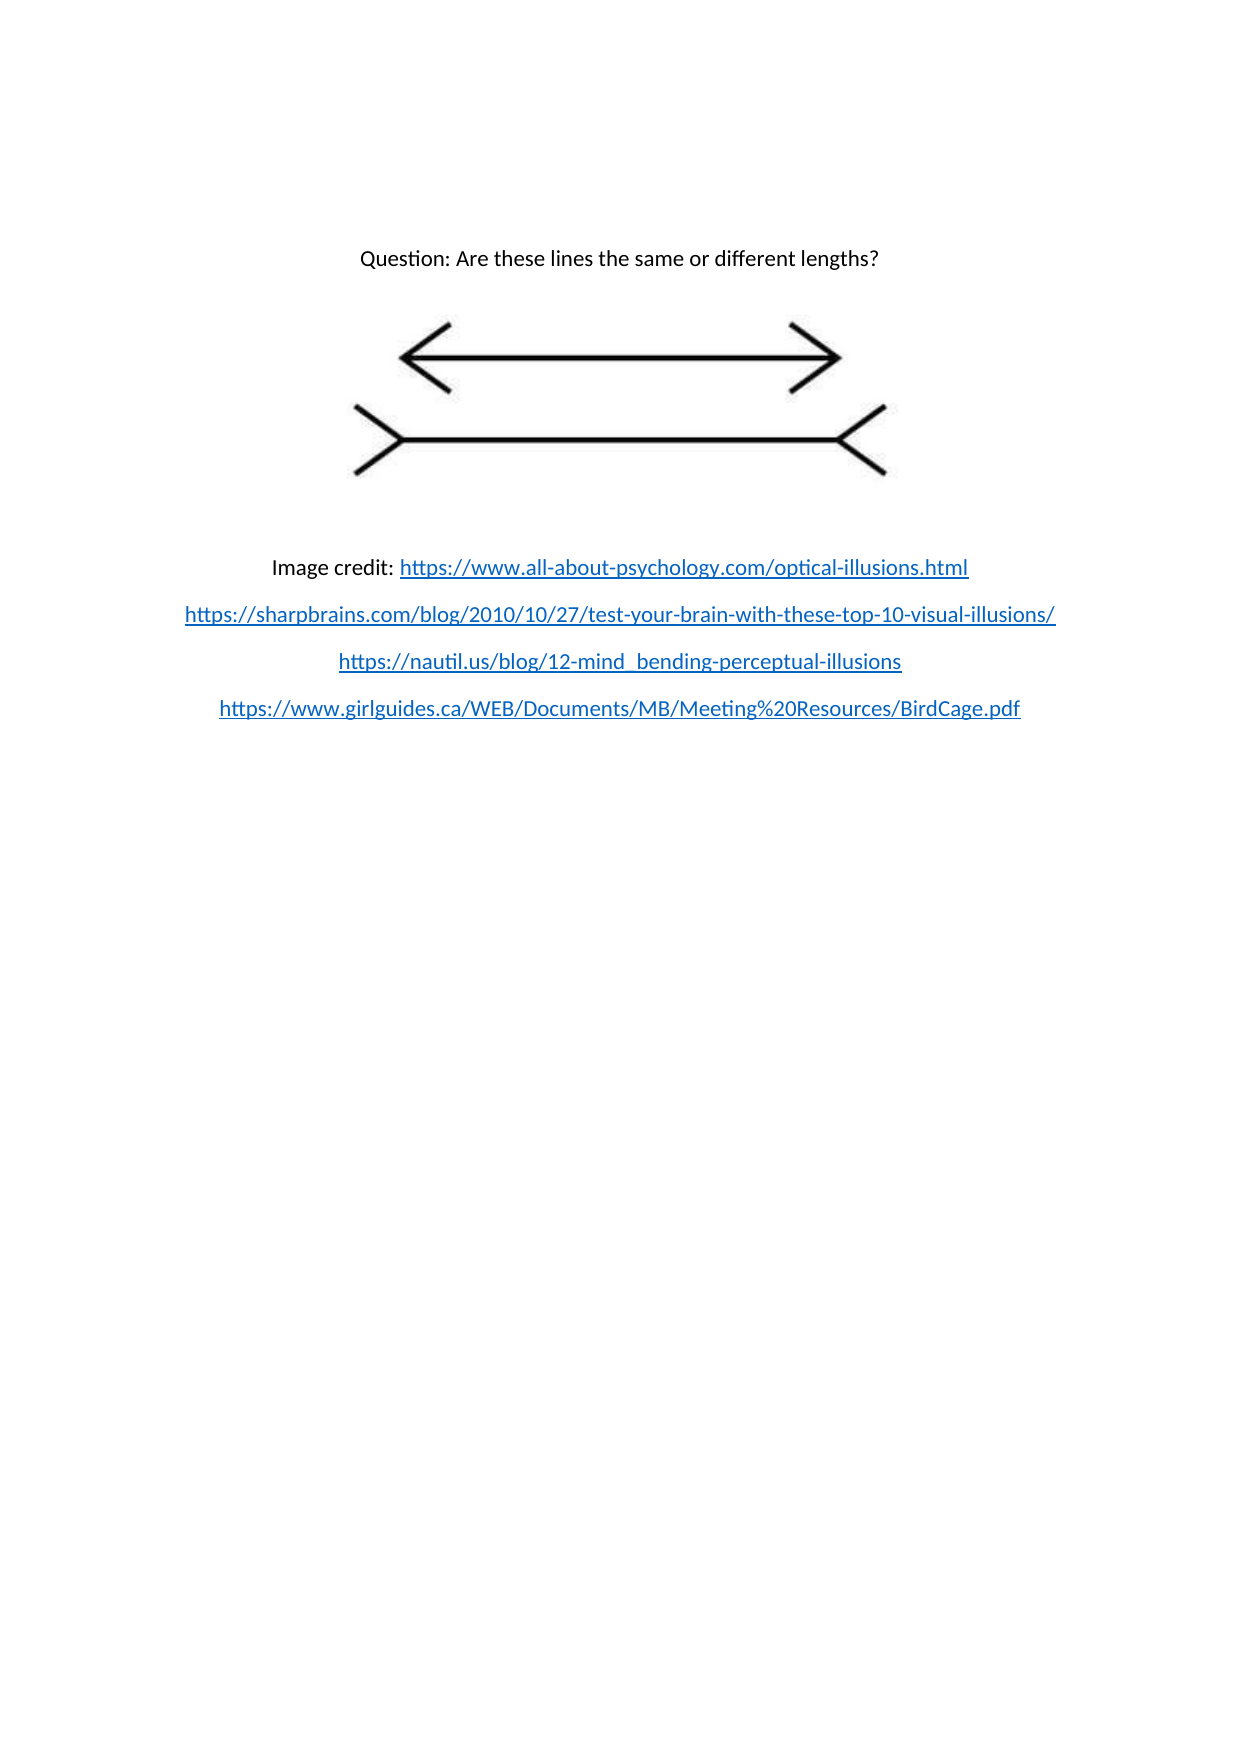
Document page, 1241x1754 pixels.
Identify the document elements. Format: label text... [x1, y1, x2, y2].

text https://sharpbrains.com/blog/2010/10/27/test-your-brain-with-these-top-10-visual-illusions/ [150, 600, 1090, 628]
text https://nautil.us/blog/12-mind_bending-perceptual-illusions [150, 647, 1090, 675]
text Question: Are these lines the same or different lengths? [150, 244, 1090, 272]
text https://www.girlguides.ca/WEB/Documents/MB/Meeting%20Resources/BirdCage.pdf [150, 694, 1090, 722]
text Image credit: https://www.all-about-psychology.com/optical-illusions.html [150, 553, 1090, 581]
picture [335, 290, 906, 488]
